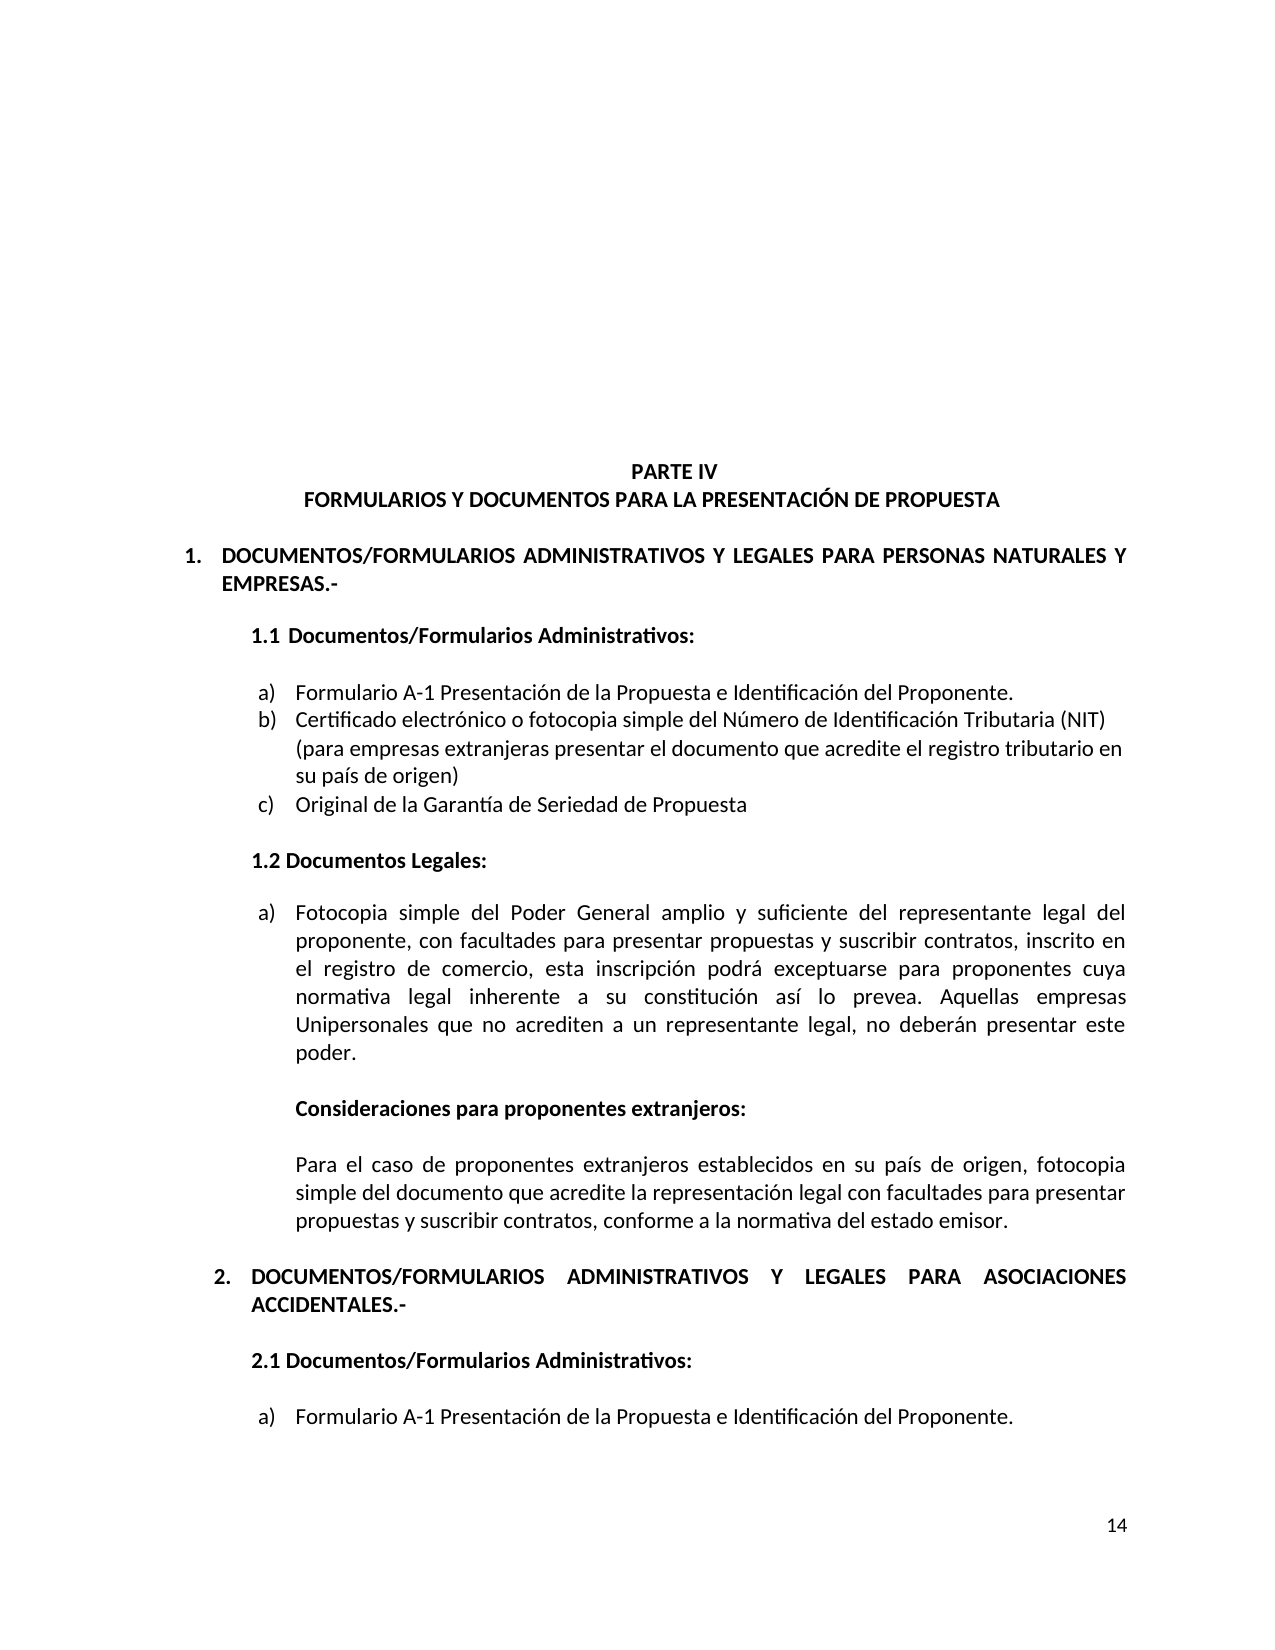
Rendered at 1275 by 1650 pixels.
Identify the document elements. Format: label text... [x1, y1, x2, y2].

text Para el caso de proponentes extranjeros establecidos en su país de origen, fotocopia simple del documento que acredite la representación legal con facultades para presentar propuestas y suscribir contratos, conforme a la normativa del estado emisor. [295, 1150, 1127, 1234]
list Certificado electrónico o fotocopia simple del Número de Identificación Tributaria (NIT) (para empresas extranjeras presentar el documento que acredite el registro tributario en su país de origen) [258, 706, 1127, 790]
list Formulario A-1 Presentación de la Propuesta e Identificación del Proponente. [258, 1402, 1127, 1430]
list Original de la Garantía de Seriedad de Propuesta [258, 790, 1127, 818]
list DOCUMENTOS/FORMULARIOS ADMINISTRATIVOS Y LEGALES PARA ASOCIACIONES ACCIDENTALES.- [213, 1262, 1127, 1318]
text PARTE IV [222, 457, 1127, 485]
text FORMULARIOS Y DOCUMENTOS PARA LA PRESENTACIÓN DE PROPUESTA [177, 485, 1127, 513]
list Fotocopia simple del Poder General amplio y suficiente del representante legal del proponente, con facultades para presentar propuestas y suscribir contratos, inscrito en el registro de comercio, esta inscripción podrá exceptuarse para proponentes cuya normativa legal inherente a su constitución así lo prevea. Aquellas empresas Unipersonales que no acrediten a un representante legal, no deberán presentar este poder. [258, 898, 1127, 1066]
list Consideraciones para proponentes extranjeros: [295, 1094, 1127, 1122]
list DOCUMENTOS/FORMULARIOS ADMINISTRATIVOS Y LEGALES PARA PERSONAS NATURALES Y EMPRESAS.- [184, 541, 1127, 597]
text 2.1 Documentos/Formularios Administrativos: [251, 1346, 1127, 1374]
text 1.2 Documentos Legales: [177, 846, 1127, 874]
list Formulario A-1 Presentación de la Propuesta e Identificación del Proponente. [258, 678, 1127, 706]
list Documentos/Formularios Administrativos: [251, 622, 1127, 649]
